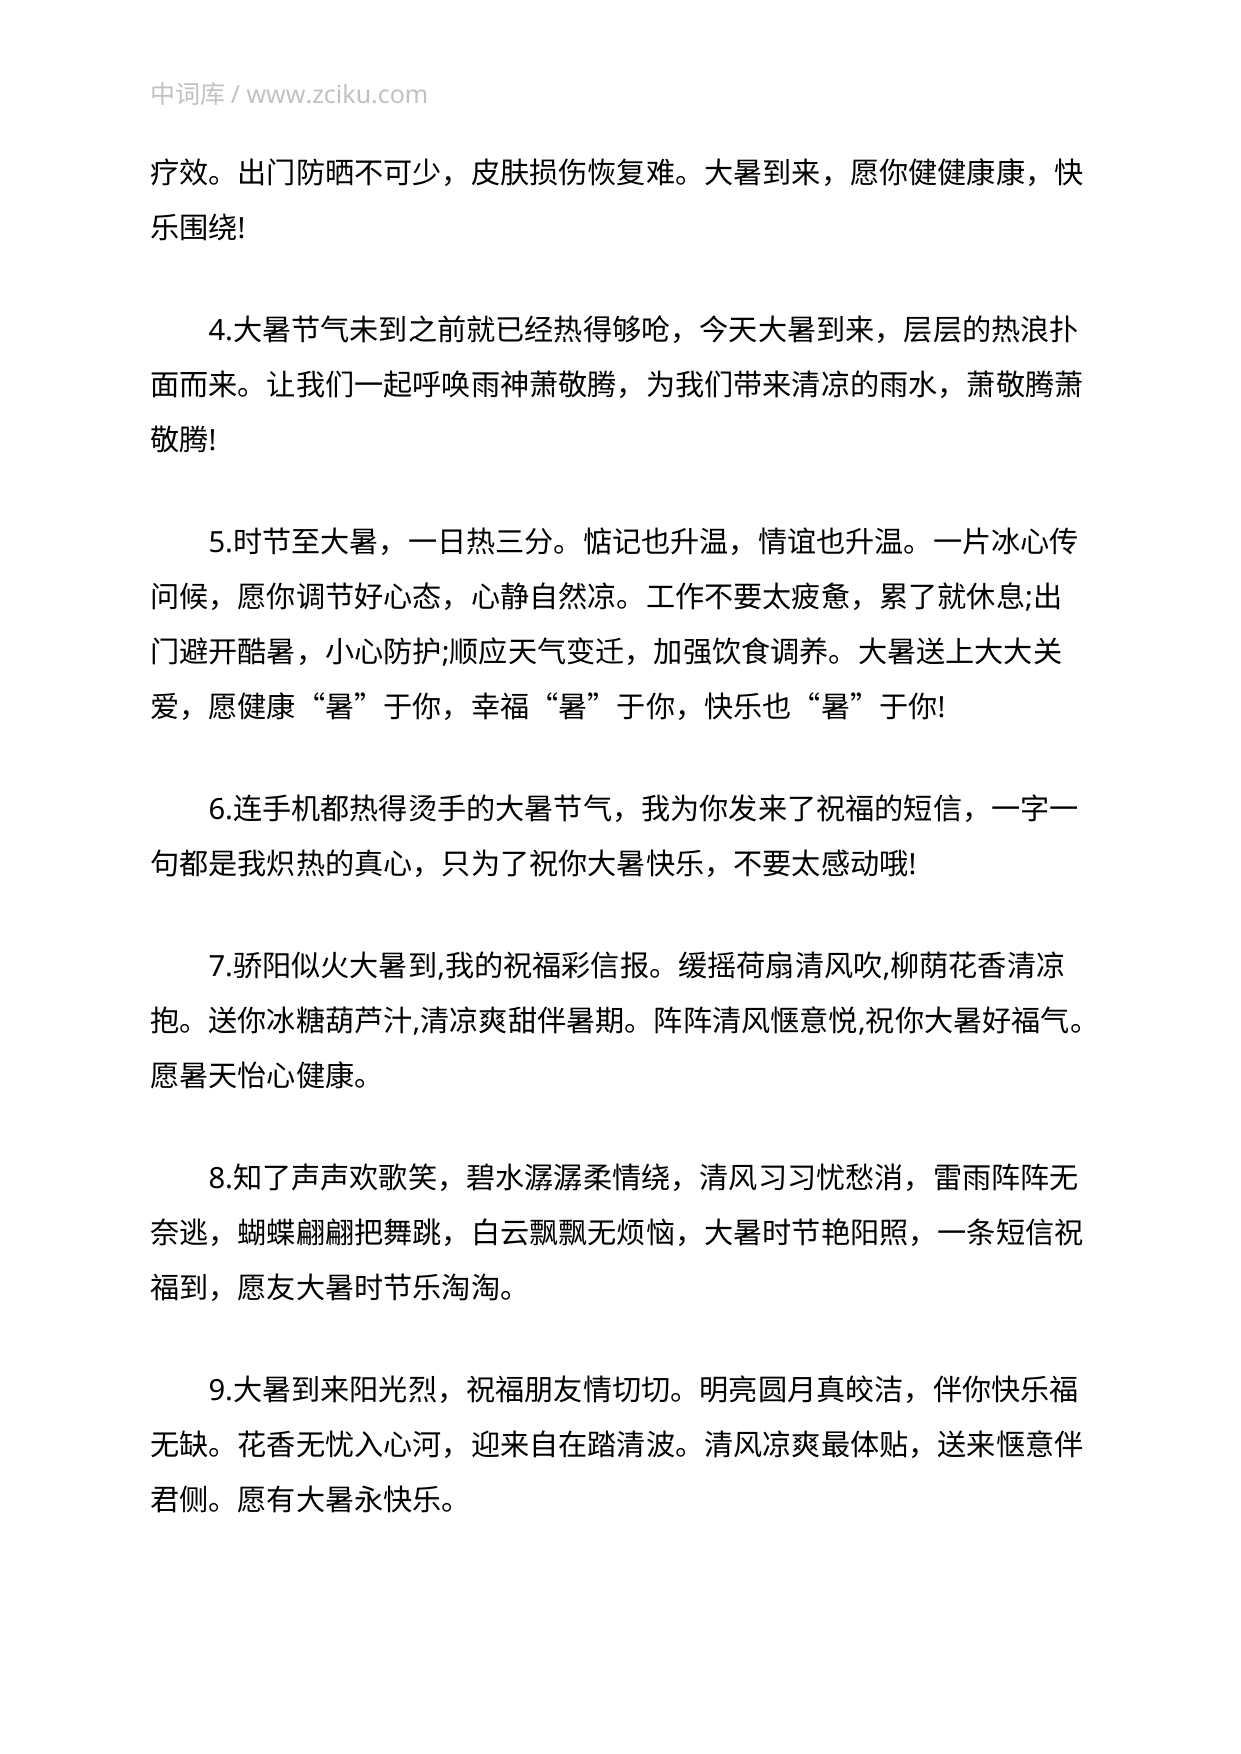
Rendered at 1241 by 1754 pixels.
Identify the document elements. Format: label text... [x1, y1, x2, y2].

text 8.知了声声欢歌笑，碧水潺潺柔情绕，清风习习忧愁消，雷雨阵阵无奈逃，蝴蝶翩翩把舞跳，白云飘飘无烦恼，大暑时节艳阳照，一条短信祝福到，愿友大暑时节乐淘淘。 [150, 1154, 1090, 1307]
text 9.大暑到来阳光烈，祝福朋友情切切。明亮圆月真皎洁，伴你快乐福无缺。花香无忧入心河，迎来自在踏清波。清风凉爽最体贴，送来惬意伴君侧。愿有大暑永快乐。 [150, 1366, 1090, 1518]
text 6.连手机都热得烫手的大暑节气，我为你发来了祝福的短信，一字一句都是我炽热的真心，只为了祝你大暑快乐，不要太感动哦! [150, 786, 1090, 883]
text 5.时节至大暑，一日热三分。惦记也升温，情谊也升温。一片冰心传问候，愿你调节好心态，心静自然凉。工作不要太疲惫，累了就休息;出门避开酷暑，小心防护;顺应天气变迁，加强饮食调养。大暑送上大大关爱，愿健康“暑”于你，幸福“暑”于你，快乐也“暑”于你! [150, 519, 1090, 726]
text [150, 150, 1090, 247]
text 7.骄阳似火大暑到,我的祝福彩信报。缓摇荷扇清风吹,柳荫花香清凉抱。送你冰糖葫芦汁,清凉爽甜伴暑期。阵阵清风惬意悦,祝你大暑好福气。愿暑天怡心健康。 [150, 943, 1090, 1095]
text 4.大暑节气未到之前就已经热得够呛，今天大暑到来，层层的热浪扑面而来。让我们一起呼唤雨神萧敬腾，为我们带来清凉的雨水，萧敬腾萧敬腾! [150, 307, 1090, 459]
